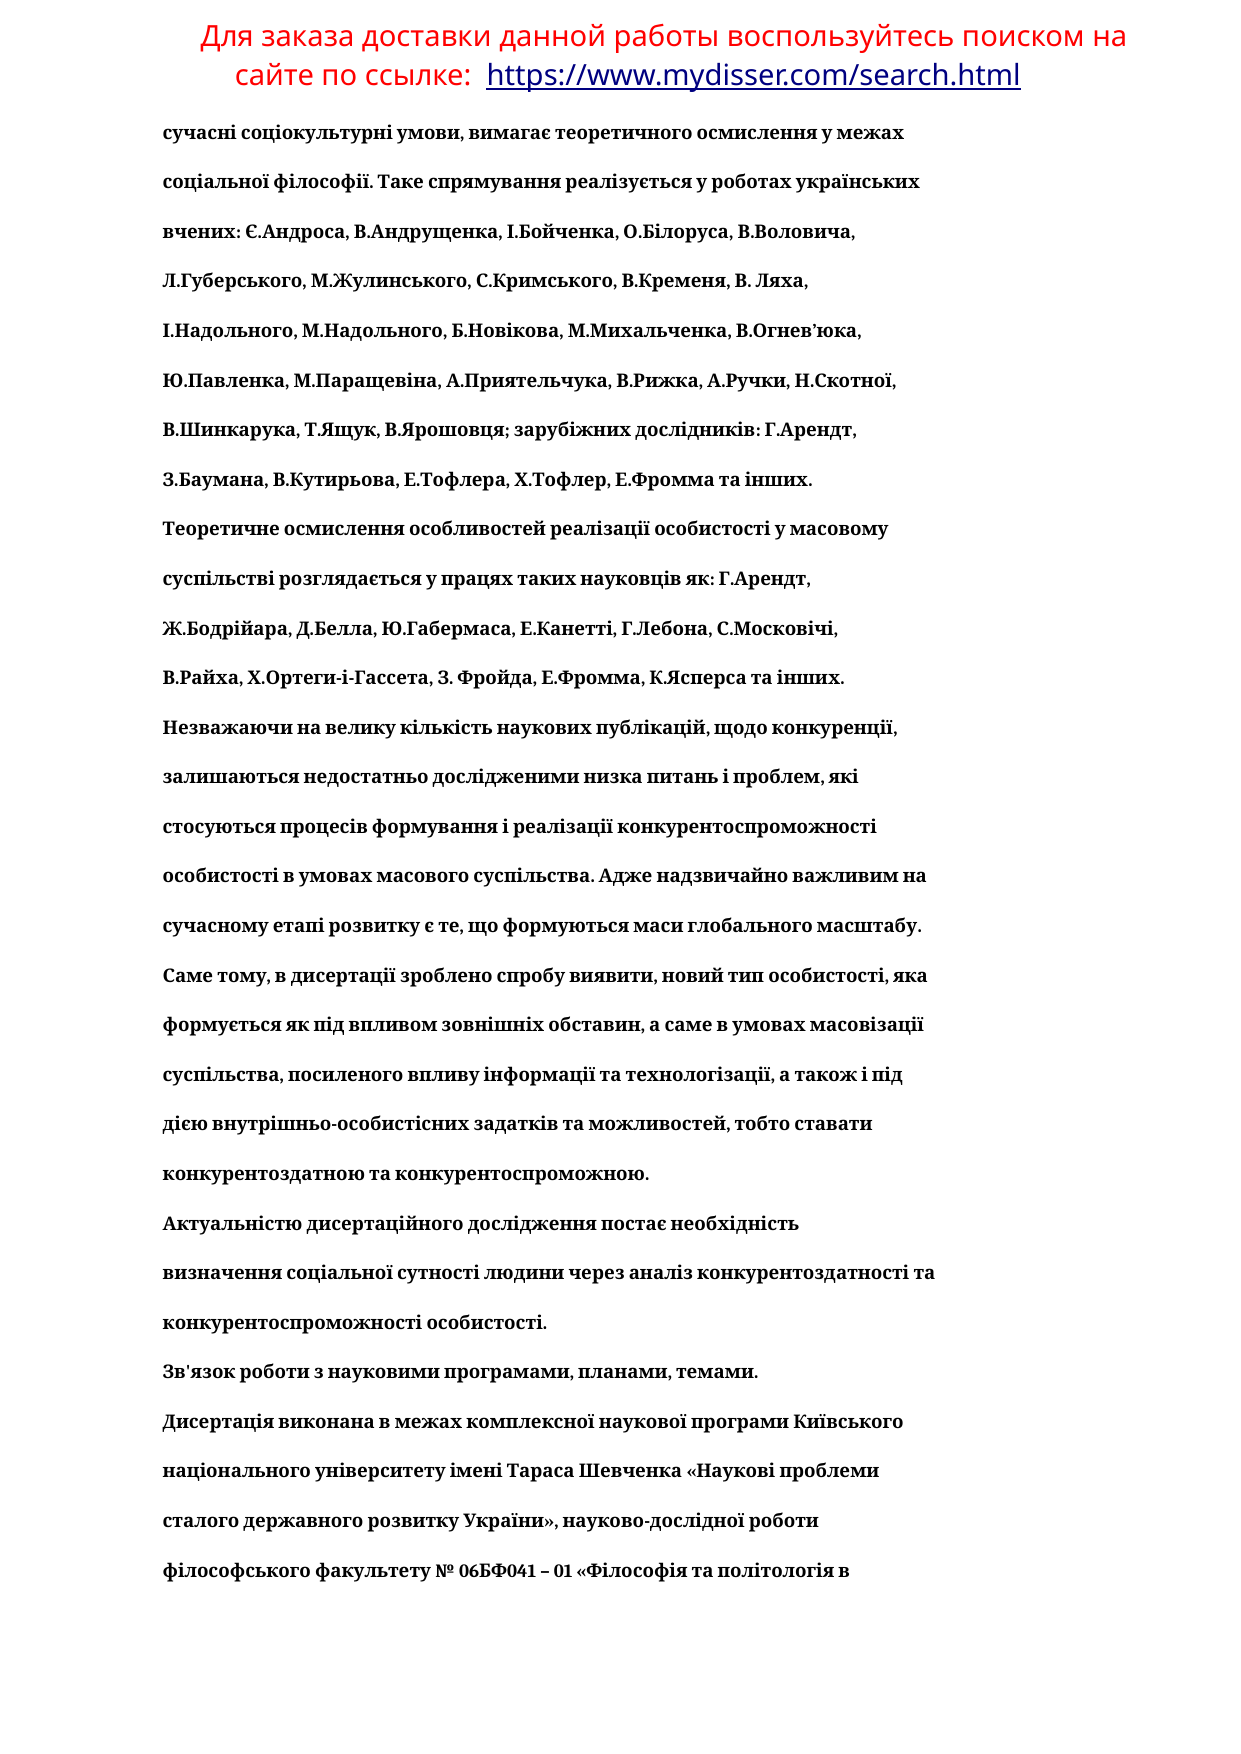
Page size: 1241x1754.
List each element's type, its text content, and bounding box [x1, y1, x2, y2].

text Зв'язок роботи з науковими програмами, планами, темами. [103, 1354, 1152, 1383]
text Саме тому, в дисертації зроблено спробу виявити, новий тип особистості, яка [103, 958, 1152, 987]
text І.Надольного, М.Надольного, Б.Новікова, М.Михальченка, В.Огнев’юка, [103, 313, 1152, 342]
text В.Шинкарука, Т.Ящук, В.Ярошовця; зарубіжних дослідників: Г.Арендт, [103, 412, 1152, 441]
text Актуальністю дисертаційного дослідження постає необхідність [103, 1206, 1152, 1234]
text Дисертація виконана в межах комплексної наукової програми Київського [103, 1404, 1152, 1433]
text Ю.Павленка, М.Паращевіна, А.Приятельчука, В.Рижка, А.Ручки, Н.Скотної, [103, 363, 1152, 392]
text конкурентоспроможності особистості. [103, 1305, 1152, 1334]
text соціальної філософії. Таке спрямування реалізується у роботах українських [103, 164, 1152, 193]
text суспільства, посиленого впливу інформації та технологізації, а також і під [103, 1057, 1152, 1086]
text визначення соціальної сутності людини через аналіз конкурентоздатності та [103, 1255, 1152, 1284]
text особистості в умовах масового суспільства. Адже надзвичайно важливим на [103, 859, 1152, 887]
text З.Баумана, В.Кутирьова, Е.Тофлера, Х.Тофлер, Е.Фромма та інших. [103, 462, 1152, 491]
text стосуються процесів формування і реалізації конкурентоспроможності [103, 809, 1152, 838]
text Теоретичне осмислення особливостей реалізації особистості у масовому [103, 512, 1152, 540]
text сучасному етапі розвитку є те, що формуються маси глобального масштабу. [103, 908, 1152, 937]
text дією внутрішньо-особистісних задатків та можливостей, тобто ставати [103, 1107, 1152, 1135]
text сучасні соціокультурні умови, вимагає теоретичного осмислення у межах [103, 115, 1152, 144]
text В.Райха, Х.Ортеги-і-Гассета, З. Фройда, Е.Фромма, К.Ясперса та інших. [103, 660, 1152, 689]
text Незважаючи на велику кількість наукових публікацій, щодо конкуренції, [103, 710, 1152, 739]
text Л.Губерського, М.Жулинського, С.Кримського, В.Кременя, В. Ляха, [103, 264, 1152, 292]
text національного університету імені Тараса Шевченка «Наукові проблеми [103, 1454, 1152, 1482]
text конкурентоздатною та конкурентоспроможною. [103, 1156, 1152, 1185]
text залишаються недостатньо дослідженими низка питань і проблем, які [103, 759, 1152, 788]
text суспільстві розглядається у працях таких науковців як: Г.Арендт, [103, 561, 1152, 590]
text Ж.Бодрійара, Д.Белла, Ю.Габермаса, Е.Канетті, Г.Лебона, С.Московічі, [103, 611, 1152, 639]
text філософського факультету № 06БФ041 – 01 «Філософія та політологія в [103, 1553, 1152, 1582]
text сталого державного розвитку України», науково-дослідної роботи [103, 1503, 1152, 1532]
text формується як під впливом зовнішніх обставин, а саме в умовах масовізації [103, 1007, 1152, 1036]
text вчених: Є.Андроса, В.Андрущенка, І.Бойченка, О.Білоруса, В.Воловича, [103, 214, 1152, 243]
